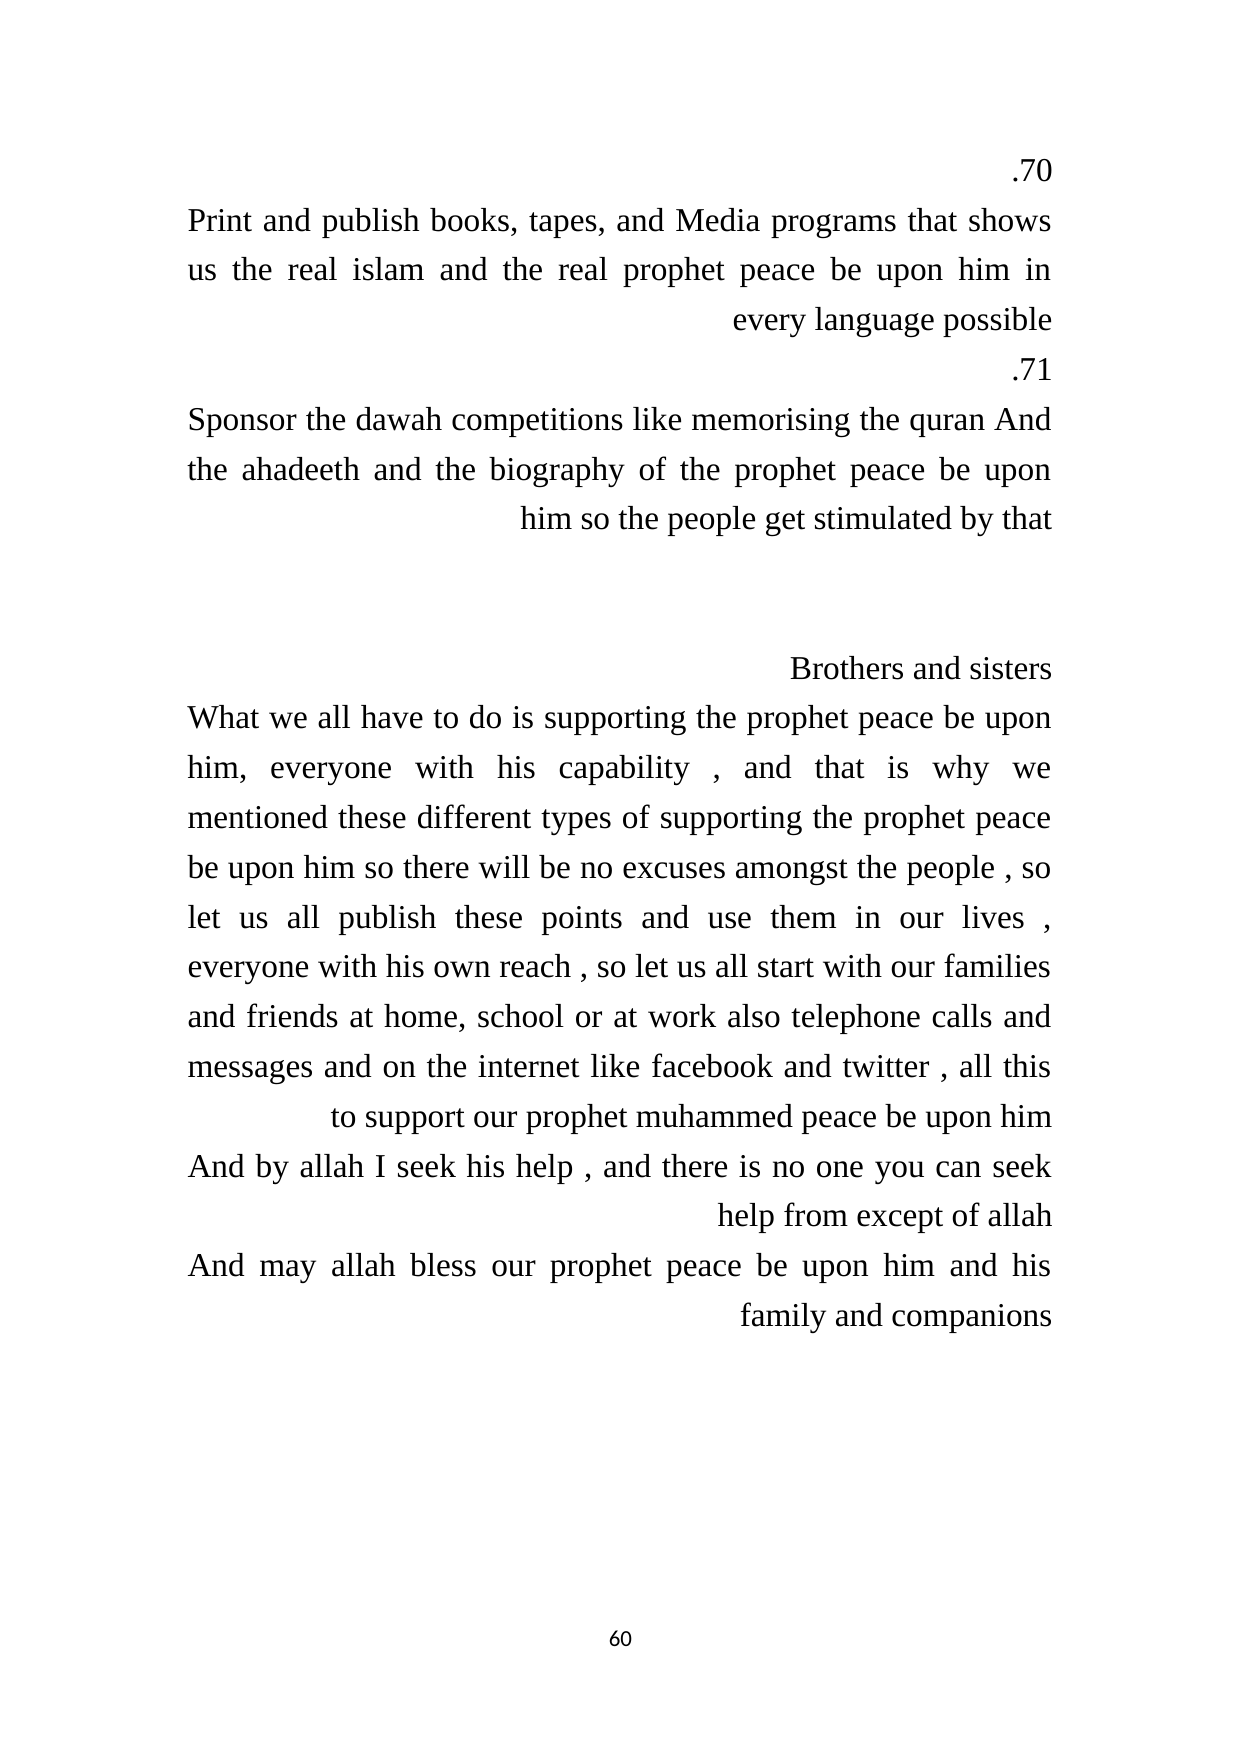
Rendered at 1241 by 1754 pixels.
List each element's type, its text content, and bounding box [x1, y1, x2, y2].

text What we all have to do is supporting the prophet peace be upon him, everyone with his capability , and that is why we mentioned these different types of supporting the prophet peace be upon him so there will be no excuses amongst the people , so let us all publish these points and use them in our lives , everyone with his own reach , so let us all start with our families and friends at home, school or at work also telephone calls and messages and on the internet like facebook and twitter , all this to support our prophet muhammed peace be upon him [187, 698, 1053, 1134]
text Sponsor the dawah competitions like memorising the quran And the ahadeeth and the biography of the prophet peace be upon him so the people get stimulated by that [187, 399, 1053, 537]
text And may allah bless our prophet peace be upon him and his family and companions [187, 1245, 1053, 1333]
text Print and publish books, tapes, and Media programs that shows us the real islam and the real prophet peace be upon him in every language possible [187, 200, 1053, 338]
text And by allah I seek his help , and there is no one you can seek help from except of allah [187, 1146, 1053, 1234]
text Brothers and sisters [187, 648, 1053, 686]
text 71. [187, 349, 1053, 387]
text 70. [187, 150, 1053, 188]
